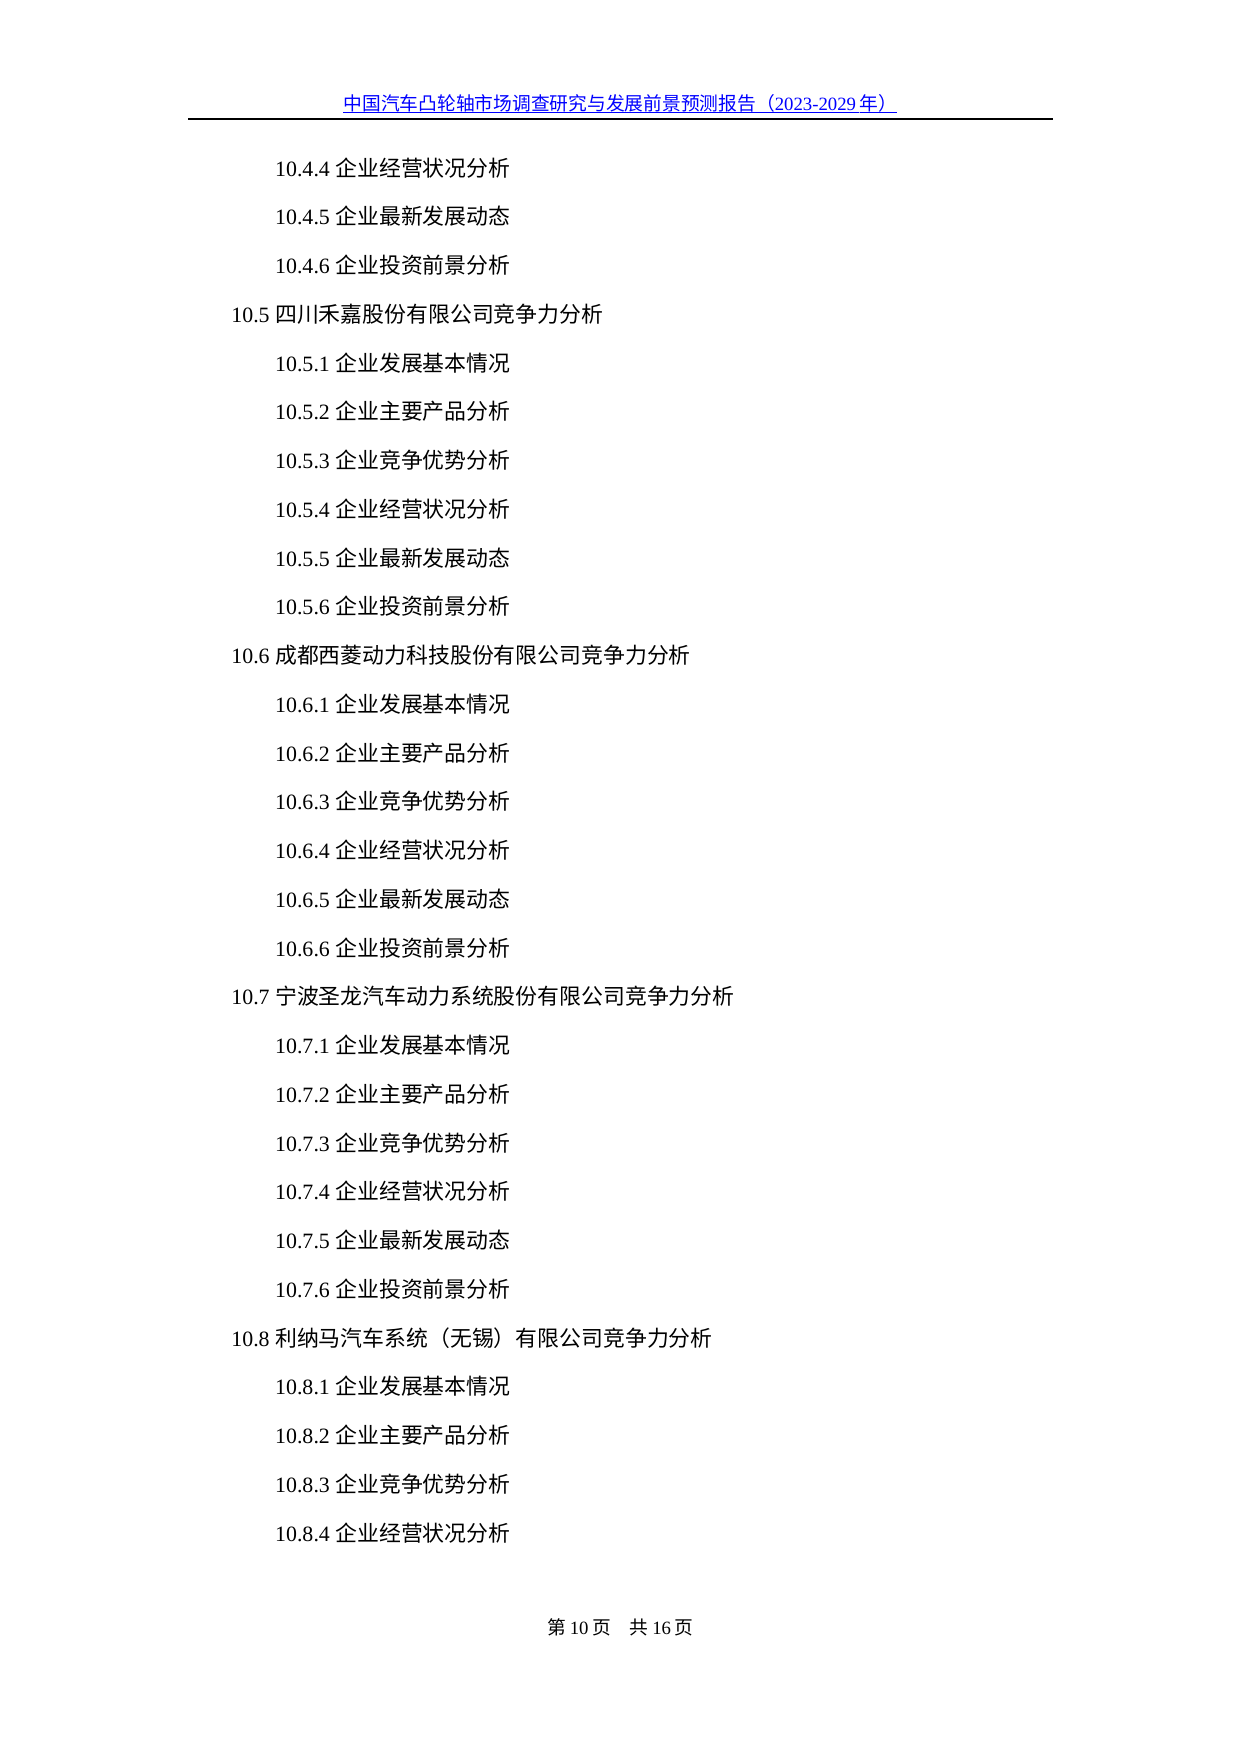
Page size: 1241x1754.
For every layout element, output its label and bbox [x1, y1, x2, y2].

text [187, 150, 1053, 1548]
